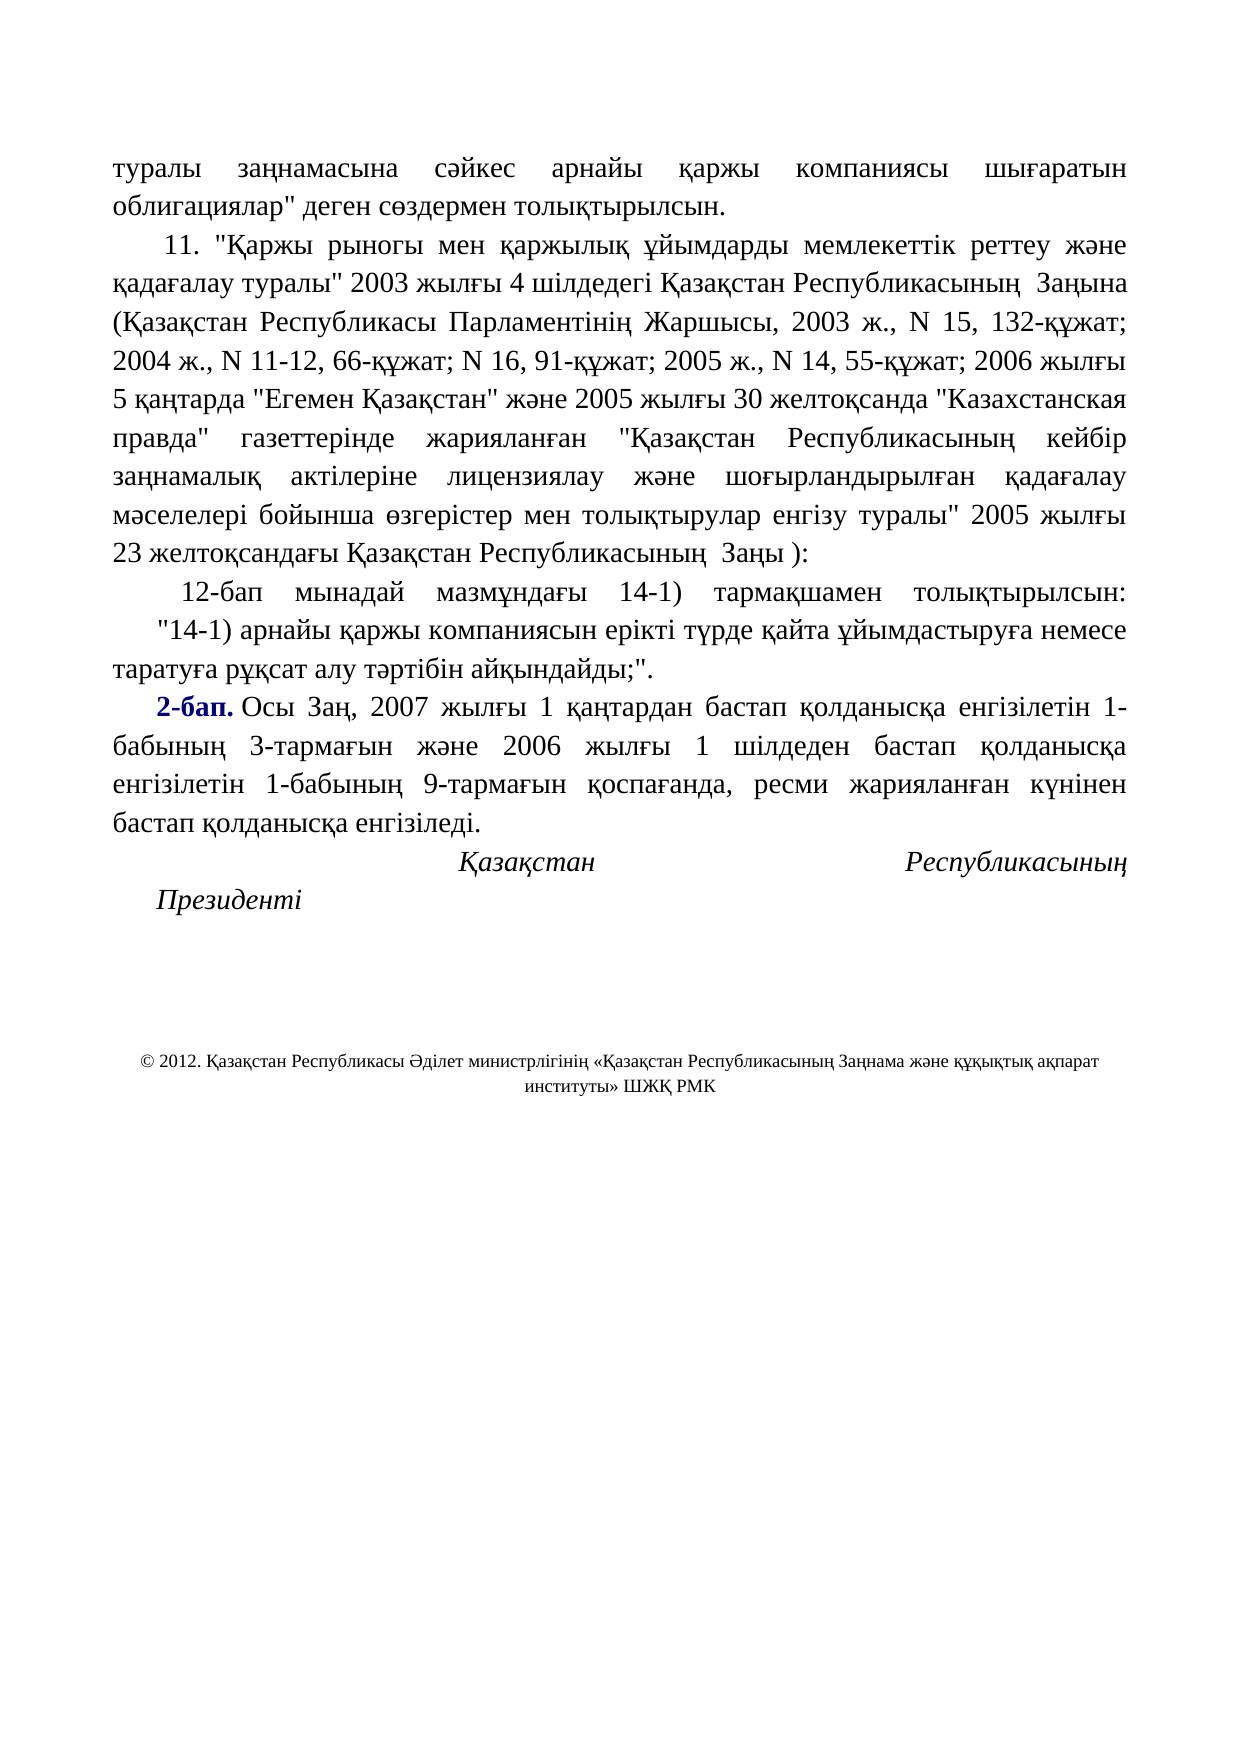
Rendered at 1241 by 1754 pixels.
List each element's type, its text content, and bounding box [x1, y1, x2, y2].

text © 2012. Қазақстан Республикасы Әділет министрлігінің «Қазақстан Республикасының Заңнама және құқықтық ақпарат институты» ШЖҚ РМК [112, 1050, 1128, 1096]
text Қазақстан Республикасының Президенті [112, 844, 1128, 916]
text 2-бап. Осы Заң, 2007 жылғы 1 қаңтардан бастап қолданысқа енгізілетін 1-бабының 3-тармағын және 2006 жылғы 1 шілдеден бастап қолданысқа енгізілетін 1-бабының 9-тармағын қоспағанда, ресми жарияланған күнінен бастап қолданысқа енгізіледі. [112, 689, 1128, 839]
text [112, 150, 1128, 222]
text 11. "Қаржы рыногы мен қаржылық ұйымдарды мемлекеттiк реттеу және қадағалау туралы" 2003 жылғы 4 шілдедегі Қазақстан Республикасының Заңына (Қазақстан Республикасы Парламентінің Жаршысы, 2003 ж., N 15, 132-құжат; 2004 ж., N 11-12, 66-құжат; N 16, 91-құжат; 2005 ж., N 14, 55-құжат; 2006 жылғы 5 қаңтарда "Егемен Қазақстан" және 2005 жылғы 30 желтоқсанда "Казахстанская правда" газеттерінде жарияланған "Қазақстан Республикасының кейбір заңнамалық актілеріне лицензиялау және шоғырландырылған қадағалау мәселелері бойынша өзгерістер мен толықтырулар енгізу туралы" 2005 жылғы 23 желтоқсандағы Қазақстан Республикасының Заңы ): [112, 227, 1128, 569]
text 12-бап мынадай мазмұндағы 14-1) тармақшамен толықтырылсын: "14-1) арнайы қаржы компаниясын ерікті түрде қайта ұйымдастыруға немесе таратуға рұқсат алу тәртібін айқындайды;". [112, 574, 1128, 684]
